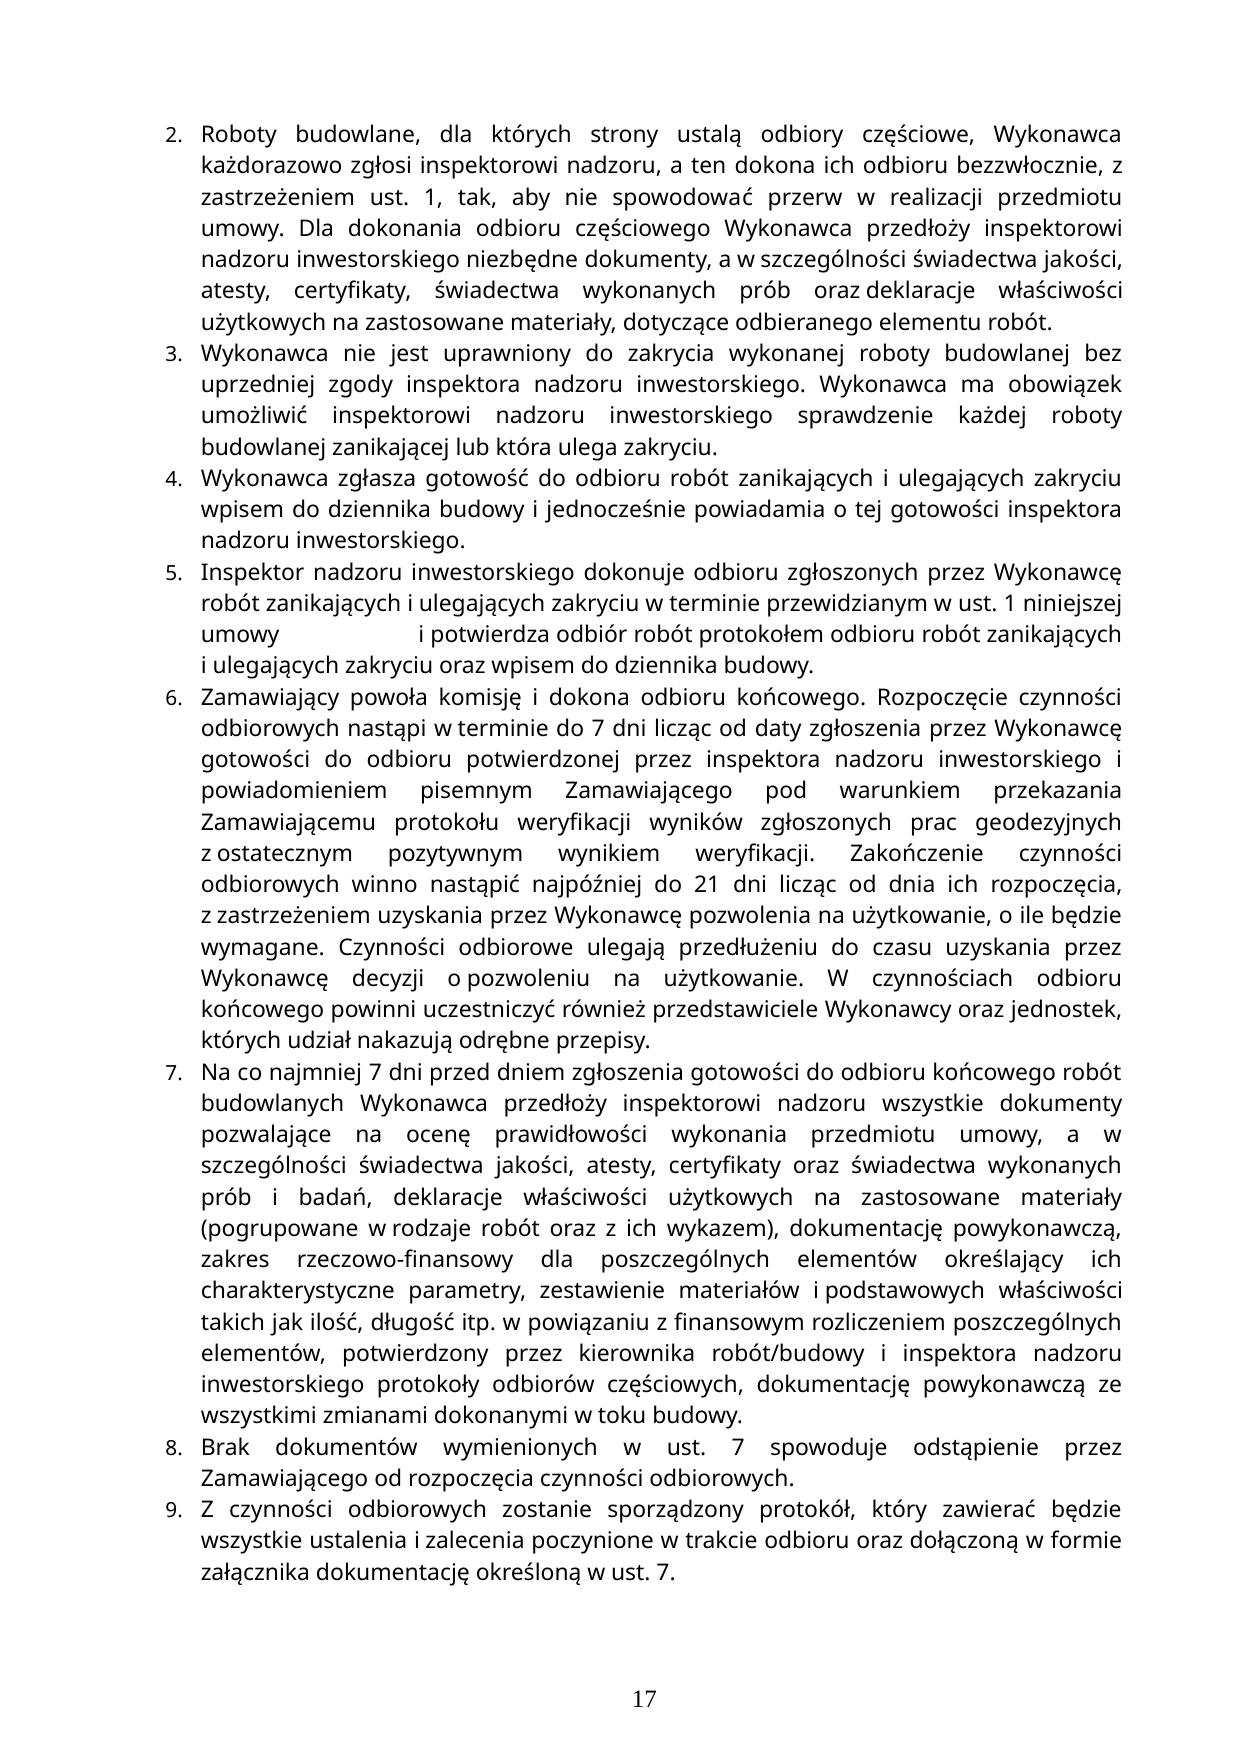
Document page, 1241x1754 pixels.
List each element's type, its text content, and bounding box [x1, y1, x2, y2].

list Z czynności odbiorowych zostanie sporządzony protokół, który zawierać będzie wszystkie ustalenia i zalecenia poczynione w trakcie odbioru oraz dołączoną w formie załącznika dokumentację określoną w ust. 7. [165, 1493, 1123, 1587]
list Wykonawca zgłasza gotowość do odbioru robót zanikających i ulegających zakryciu wpisem do dziennika budowy i jednocześnie powiadamia o tej gotowości inspektora nadzoru inwestorskiego. [165, 462, 1123, 556]
list Zamawiający powoła komisję i dokona odbioru końcowego. Rozpoczęcie czynności odbiorowych nastąpi w terminie do 7 dni licząc od daty zgłoszenia przez Wykonawcę gotowości do odbioru potwierdzonej przez inspektora nadzoru inwestorskiego i powiadomieniem pisemnym Zamawiającego pod warunkiem przekazania Zamawiającemu protokołu weryfikacji wyników zgłoszonych prac geodezyjnych z ostatecznym pozytywnym wynikiem weryfikacji. Zakończenie czynności odbiorowych winno nastąpić najpóźniej do 21 dni licząc od dnia ich rozpoczęcia, z zastrzeżeniem uzyskania przez Wykonawcę pozwolenia na użytkowanie, o ile będzie wymagane. Czynności odbiorowe ulegają przedłużeniu do czasu uzyskania przez Wykonawcę decyzji o pozwoleniu na użytkowanie. W czynnościach odbioru końcowego powinni uczestniczyć również przedstawiciele Wykonawcy oraz jednostek, których udział nakazują odrębne przepisy. [165, 681, 1123, 1056]
list Inspektor nadzoru inwestorskiego dokonuje odbioru zgłoszonych przez Wykonawcę robót zanikających i ulegających zakryciu w terminie przewidzianym w ust. 1 niniejszej umowy i potwierdza odbiór robót protokołem odbioru robót zanikających i ulegających zakryciu oraz wpisem do dziennika budowy. [165, 556, 1123, 681]
list Brak dokumentów wymienionych w ust. 7 spowoduje odstąpienie przez Zamawiającego od rozpoczęcia czynności odbiorowych. [165, 1431, 1123, 1493]
list Na co najmniej 7 dni przed dniem zgłoszenia gotowości do odbioru końcowego robót budowlanych Wykonawca przedłoży inspektorowi nadzoru wszystkie dokumenty pozwalające na ocenę prawidłowości wykonania przedmiotu umowy, a w szczególności świadectwa jakości, atesty, certyfikaty oraz świadectwa wykonanych prób i badań, deklaracje właściwości użytkowych na zastosowane materiały (pogrupowane w rodzaje robót oraz z ich wykazem), dokumentację powykonawczą, zakres rzeczowo-finansowy dla poszczególnych elementów określający ich charakterystyczne parametry, zestawienie materiałów i podstawowych właściwości takich jak ilość, długość itp. w powiązaniu z finansowym rozliczeniem poszczególnych elementów, potwierdzony przez kierownika robót/budowy i inspektora nadzoru inwestorskiego protokoły odbiorów częściowych, dokumentację powykonawczą ze wszystkimi zmianami dokonanymi w toku budowy. [165, 1056, 1123, 1431]
list Roboty budowlane, dla których strony ustalą odbiory częściowe, Wykonawca każdorazowo zgłosi inspektorowi nadzoru, a ten dokona ich odbioru bezzwłocznie, z zastrzeżeniem ust. 1, tak, aby nie spowodować przerw w realizacji przedmiotu umowy. Dla dokonania odbioru częściowego Wykonawca przedłoży inspektorowi nadzoru inwestorskiego niezbędne dokumenty, a w szczególności świadectwa jakości, atesty, certyfikaty, świadectwa wykonanych prób oraz deklaracje właściwości użytkowych na zastosowane materiały, dotyczące odbieranego elementu robót. [165, 118, 1123, 337]
list Wykonawca nie jest uprawniony do zakrycia wykonanej roboty budowlanej bez uprzedniej zgody inspektora nadzoru inwestorskiego. Wykonawca ma obowiązek umożliwić inspektorowi nadzoru inwestorskiego sprawdzenie każdej roboty budowlanej zanikającej lub która ulega zakryciu. [165, 337, 1123, 462]
